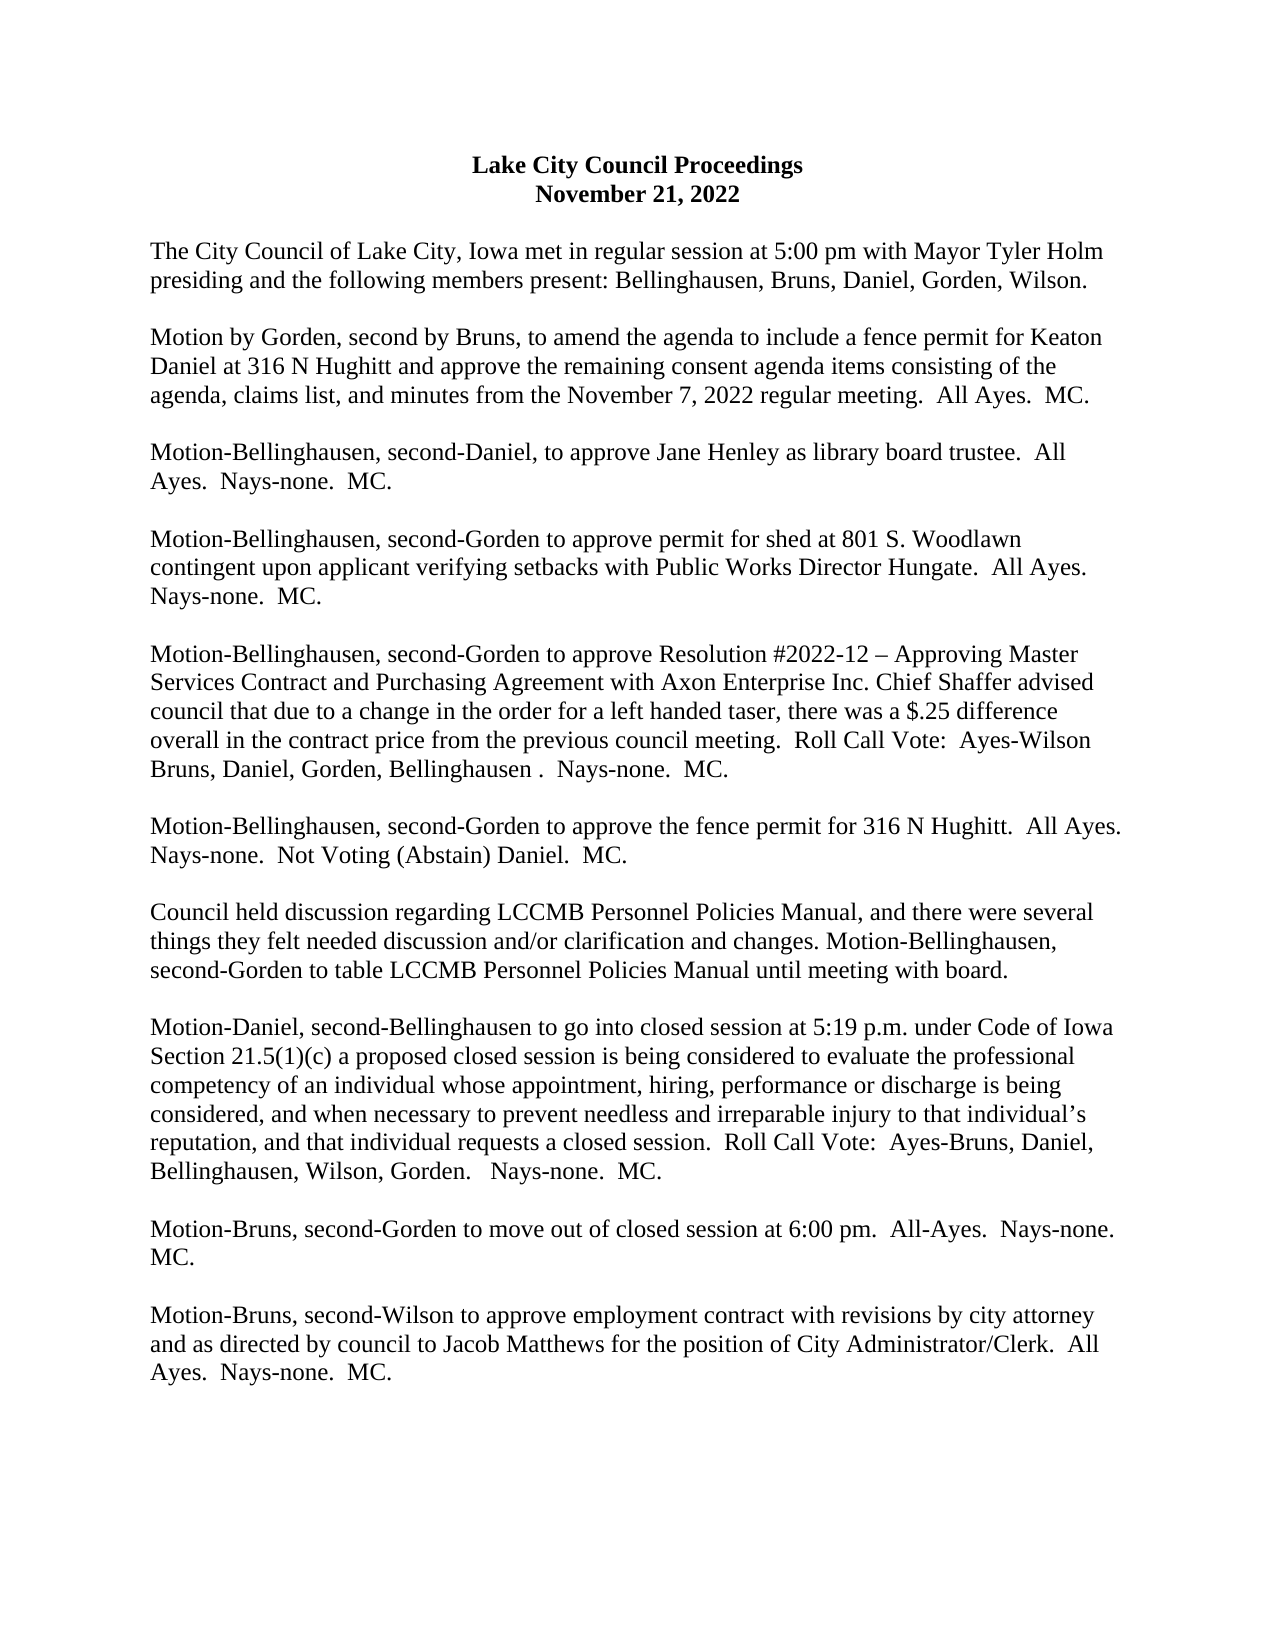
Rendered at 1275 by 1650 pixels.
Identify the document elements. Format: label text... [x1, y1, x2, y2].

text Motion-Bruns, second-Gorden to move out of closed session at 6:00 pm. All-Ayes. Nays-none. MC. [150, 1214, 1125, 1271]
text Motion-Bellinghausen, second-Daniel, to approve Jane Henley as library board trustee. All Ayes. Nays-none. MC. [150, 437, 1125, 495]
text November 21, 2022 [150, 179, 1125, 207]
text The City Council of Lake City, Iowa met in regular session at 5:00 pm with Mayor Tyler Holm presiding and the following members present: Bellinghausen, Bruns, Daniel, Gorden, Wilson. [150, 236, 1125, 294]
text Motion-Bellinghausen, second-Gorden to approve permit for shed at 801 S. Woodlawn contingent upon applicant verifying setbacks with Public Works Director Hungate. All Ayes. Nays-none. MC. [150, 524, 1125, 610]
text Motion by Gorden, second by Bruns, to amend the agenda to include a fence permit for Keaton Daniel at 316 N Hughitt and approve the remaining consent agenda items consisting of the agenda, claims list, and minutes from the November 7, 2022 regular meeting. All Ayes. MC. [150, 322, 1125, 409]
text Motion-Bellinghausen, second-Gorden to approve Resolution #2022-12 – Approving Master Services Contract and Purchasing Agreement with Axon Enterprise Inc. Chief Shaffer advised council that due to a change in the order for a left handed taser, there was a $.25 difference overall in the contract price from the previous council meeting. Roll Call Vote: Ayes-Wilson Bruns, Daniel, Gorden, Bellinghausen . Nays-none. MC. [150, 639, 1125, 782]
text Motion-Daniel, second-Bellinghausen to go into closed session at 5:19 p.m. under Code of Iowa Section 21.5(1)(c) a proposed closed session is being considered to evaluate the professional competency of an individual whose appointment, hiring, performance or discharge is being considered, and when necessary to prevent needless and irreparable injury to that individual’s reputation, and that individual requests a closed session. Roll Call Vote: Ayes-Bruns, Daniel, Bellinghausen, Wilson, Gorden. Nays-none. MC. [150, 1012, 1125, 1185]
text Lake City Council Proceedings [150, 150, 1125, 179]
text Motion-Bellinghausen, second-Gorden to approve the fence permit for 316 N Hughitt. All Ayes. Nays-none. Not Voting (Abstain) Daniel. MC. [150, 811, 1125, 869]
text Council held discussion regarding LCCMB Personnel Policies Manual, and there were several things they felt needed discussion and/or clarification and changes. Motion-Bellinghausen, second-Gorden to table LCCMB Personnel Policies Manual until meeting with board. [150, 897, 1125, 984]
text Motion-Bruns, second-Wilson to approve employment contract with revisions by city attorney and as directed by council to Jacob Matthews for the position of City Administrator/Clerk. All Ayes. Nays-none. MC. [150, 1300, 1125, 1386]
